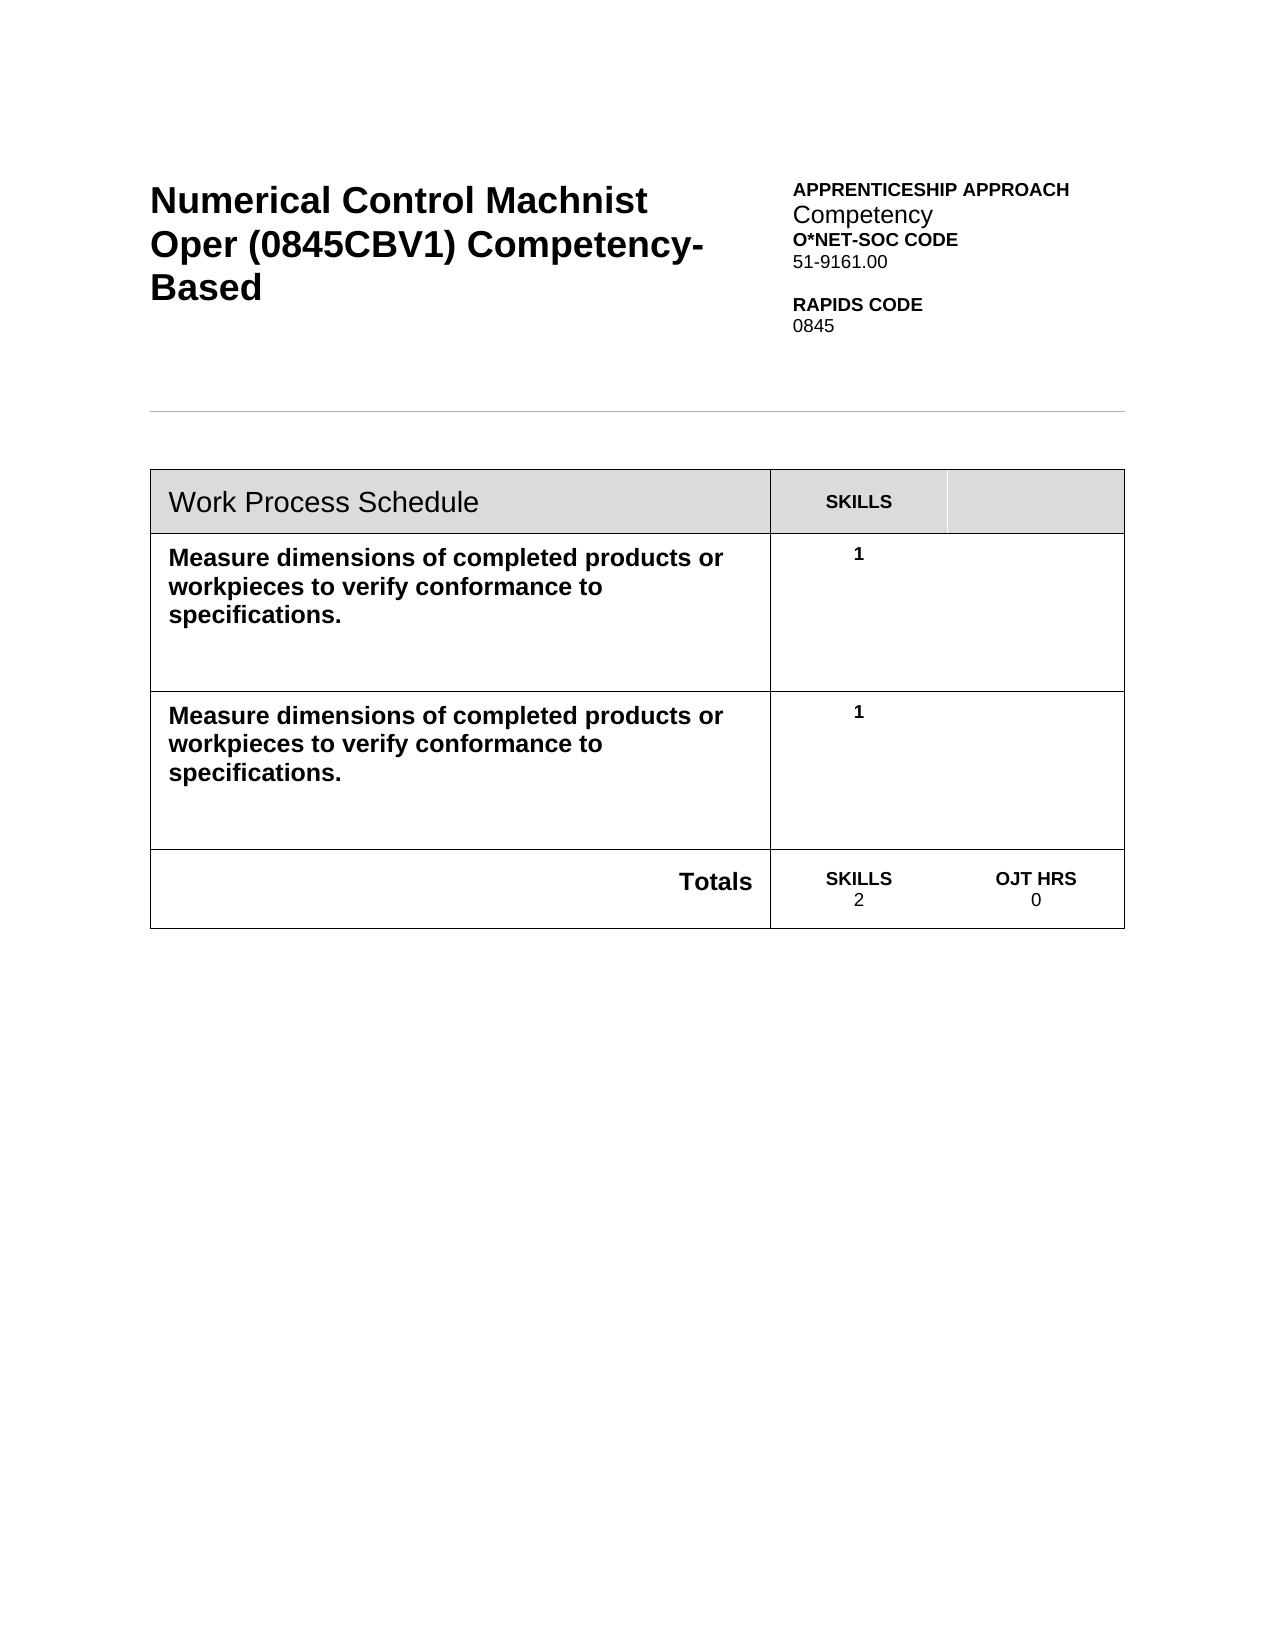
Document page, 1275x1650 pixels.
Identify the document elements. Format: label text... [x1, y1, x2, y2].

table_cell [948, 534, 1124, 691]
table_cell [948, 692, 1124, 848]
text 51-9161.00 [793, 251, 1125, 272]
table_cell Measure dimensions of completed products or workpieces to verify conformance to specifications. Measure dimensions of finished workpieces to ensure conformance to specifications, using precision measuring instruments, templates, and fixtures. [151, 692, 770, 848]
text RAPIDS CODE [793, 294, 1125, 315]
table_cell Totals [151, 850, 770, 928]
text 0845 [793, 315, 1125, 337]
table_cell SKILLS 2 [771, 850, 947, 928]
table_cell Measure dimensions of completed products or workpieces to verify conformance to specifications. Measure dimensions of finished workpieces to ensure conformance to specifications, using precision measuring instruments, templates, and fixtures. [151, 534, 770, 691]
text O*NET-SOC CODE [793, 229, 1125, 251]
table_cell 1 [771, 692, 947, 848]
table_header SKILLS [771, 470, 947, 533]
table_header Work Process Schedule [151, 470, 770, 533]
text APPRENTICESHIP APPROACH [793, 179, 1125, 200]
text Competency [793, 200, 1125, 229]
table_cell OJT HRS 0 [948, 850, 1124, 928]
table_cell 1 [771, 534, 947, 691]
table_header [948, 470, 1124, 533]
text Numerical Control Machnist Oper (0845CBV1) Competency-Based [150, 179, 719, 308]
